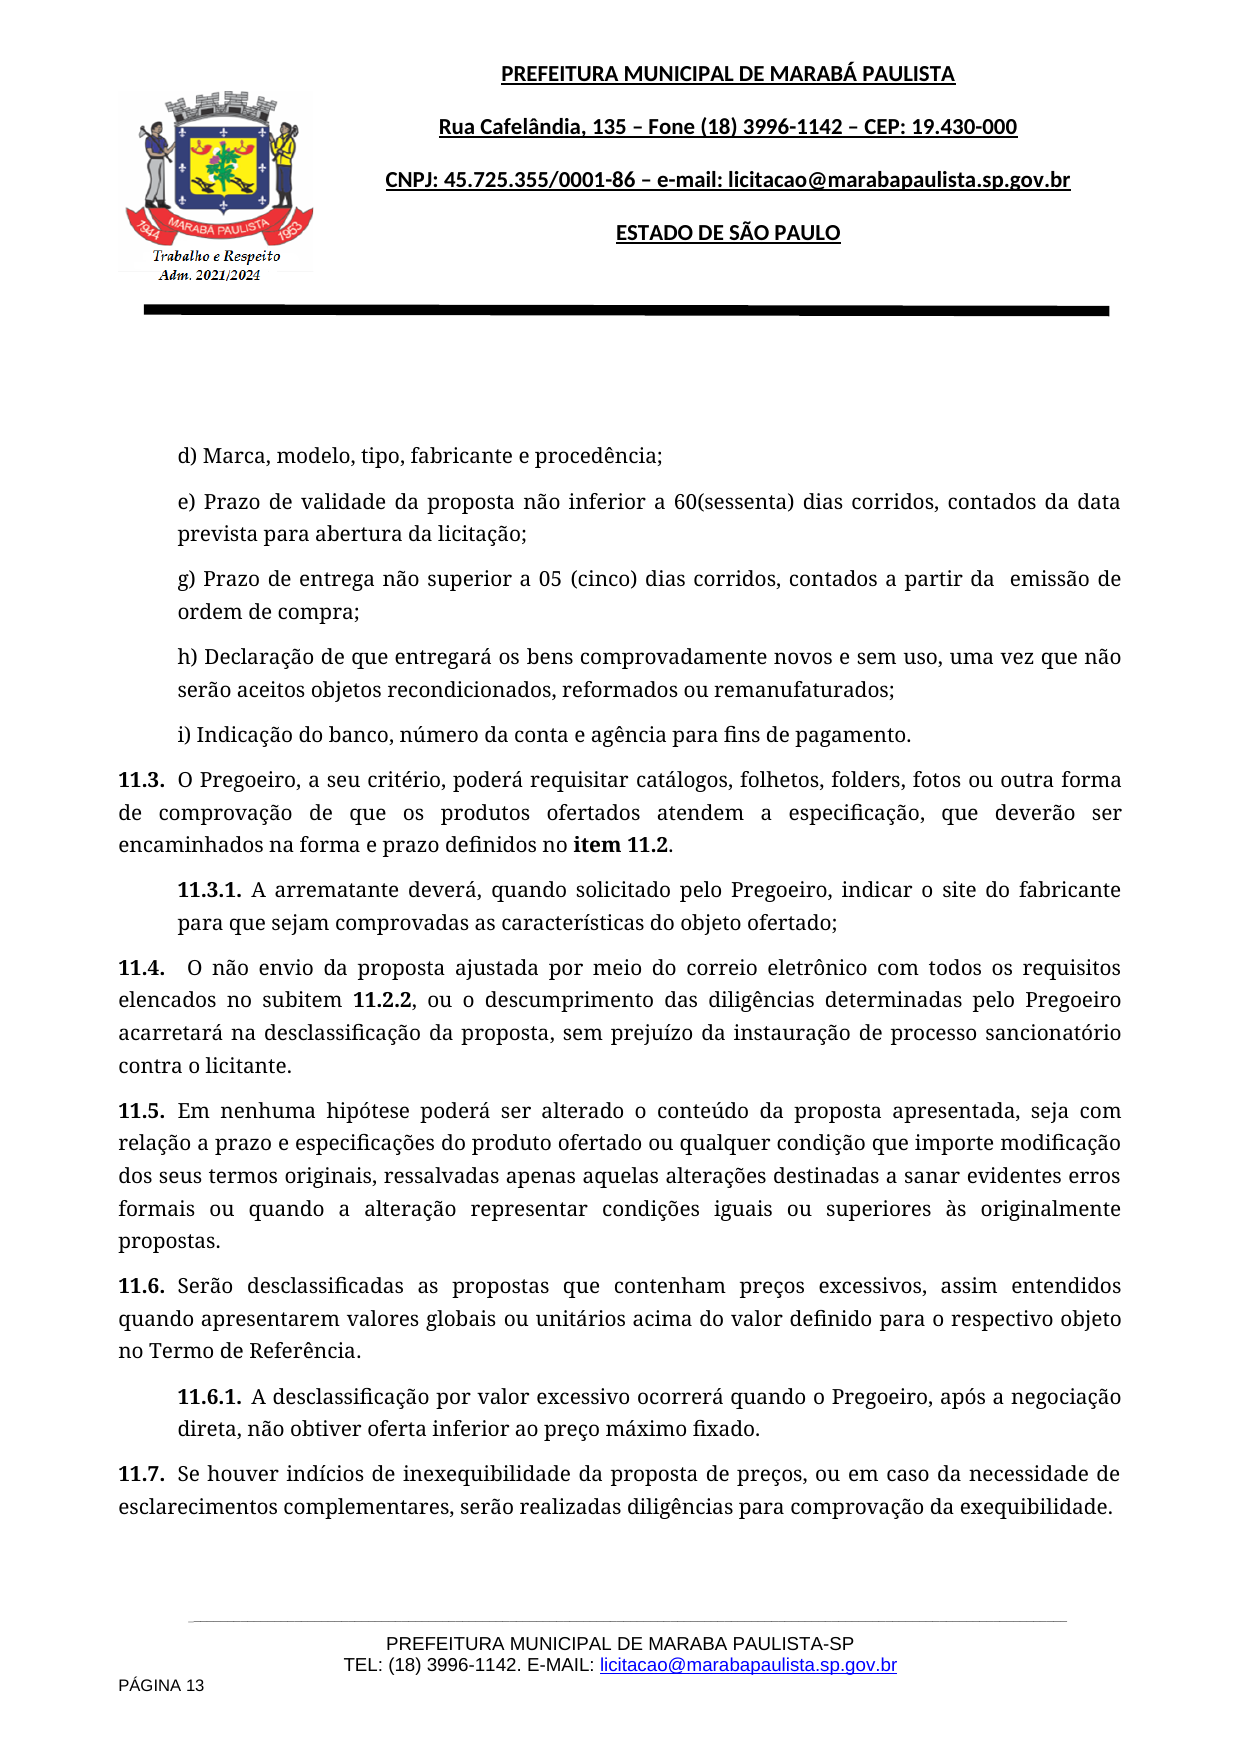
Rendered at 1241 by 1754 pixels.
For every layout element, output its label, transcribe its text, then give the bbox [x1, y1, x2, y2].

list A arrematante deverá, quando solicitado pelo Pregoeiro, indicar o site do fabricante para que sejam comprovadas as características do objeto ofertado; [177, 875, 1122, 936]
list O Pregoeiro, a seu critério, poderá requisitar catálogos, folhetos, folders, fotos ou outra forma de comprovação de que os produtos ofertados atendem a especificação, que deverão ser encaminhados na forma e prazo definidos no item 11.2. [118, 765, 1122, 859]
text g) Prazo de entrega não superior a 05 (cinco) dias corridos, contados a partir da emissão de ordem de compra; [177, 564, 1122, 626]
list Serão desclassificadas as propostas que contenham preços excessivos, assim entendidos quando apresentarem valores globais ou unitários acima do valor definido para o respectivo objeto no Termo de Referência. [118, 1271, 1122, 1365]
list O não envio da proposta ajustada por meio do correio eletrônico com todos os requisitos elencados no subitem 11.2.2, ou o descumprimento das diligências determinadas pelo Pregoeiro acarretará na desclassificação da proposta, sem prejuízo da instauração de processo sancionatório contra o licitante. [118, 953, 1122, 1079]
list Em nenhuma hipótese poderá ser alterado o conteúdo da proposta apresentada, seja com relação a prazo e especificações do produto ofertado ou qualquer condição que importe modificação dos seus termos originais, ressalvadas apenas aquelas alterações destinadas a sanar evidentes erros formais ou quando a alteração representar condições iguais ou superiores às originalmente propostas. [118, 1096, 1122, 1255]
text d) Marca, modelo, tipo, fabricante e procedência; [177, 442, 1122, 470]
text e) Prazo de validade da proposta não inferior a 60(sessenta) dias corridos, contados da data prevista para abertura da licitação; [177, 487, 1122, 548]
text h) Declaração de que entregará os bens comprovadamente novos e sem uso, uma vez que não serão aceitos objetos recondicionados, reformados ou remanufaturados; [177, 642, 1122, 703]
text i) Indicação do banco, número da conta e agência para fins de pagamento. [177, 720, 1122, 748]
picture [118, 91, 314, 287]
list A desclassificação por valor excessivo ocorrerá quando o Pregoeiro, após a negociação direta, não obtiver oferta inferior ao preço máximo fixado. [177, 1382, 1122, 1443]
list Se houver indícios de inexequibilidade da proposta de preços, ou em caso da necessidade de esclarecimentos complementares, serão realizadas diligências para comprovação da exequibilidade. [118, 1459, 1122, 1521]
